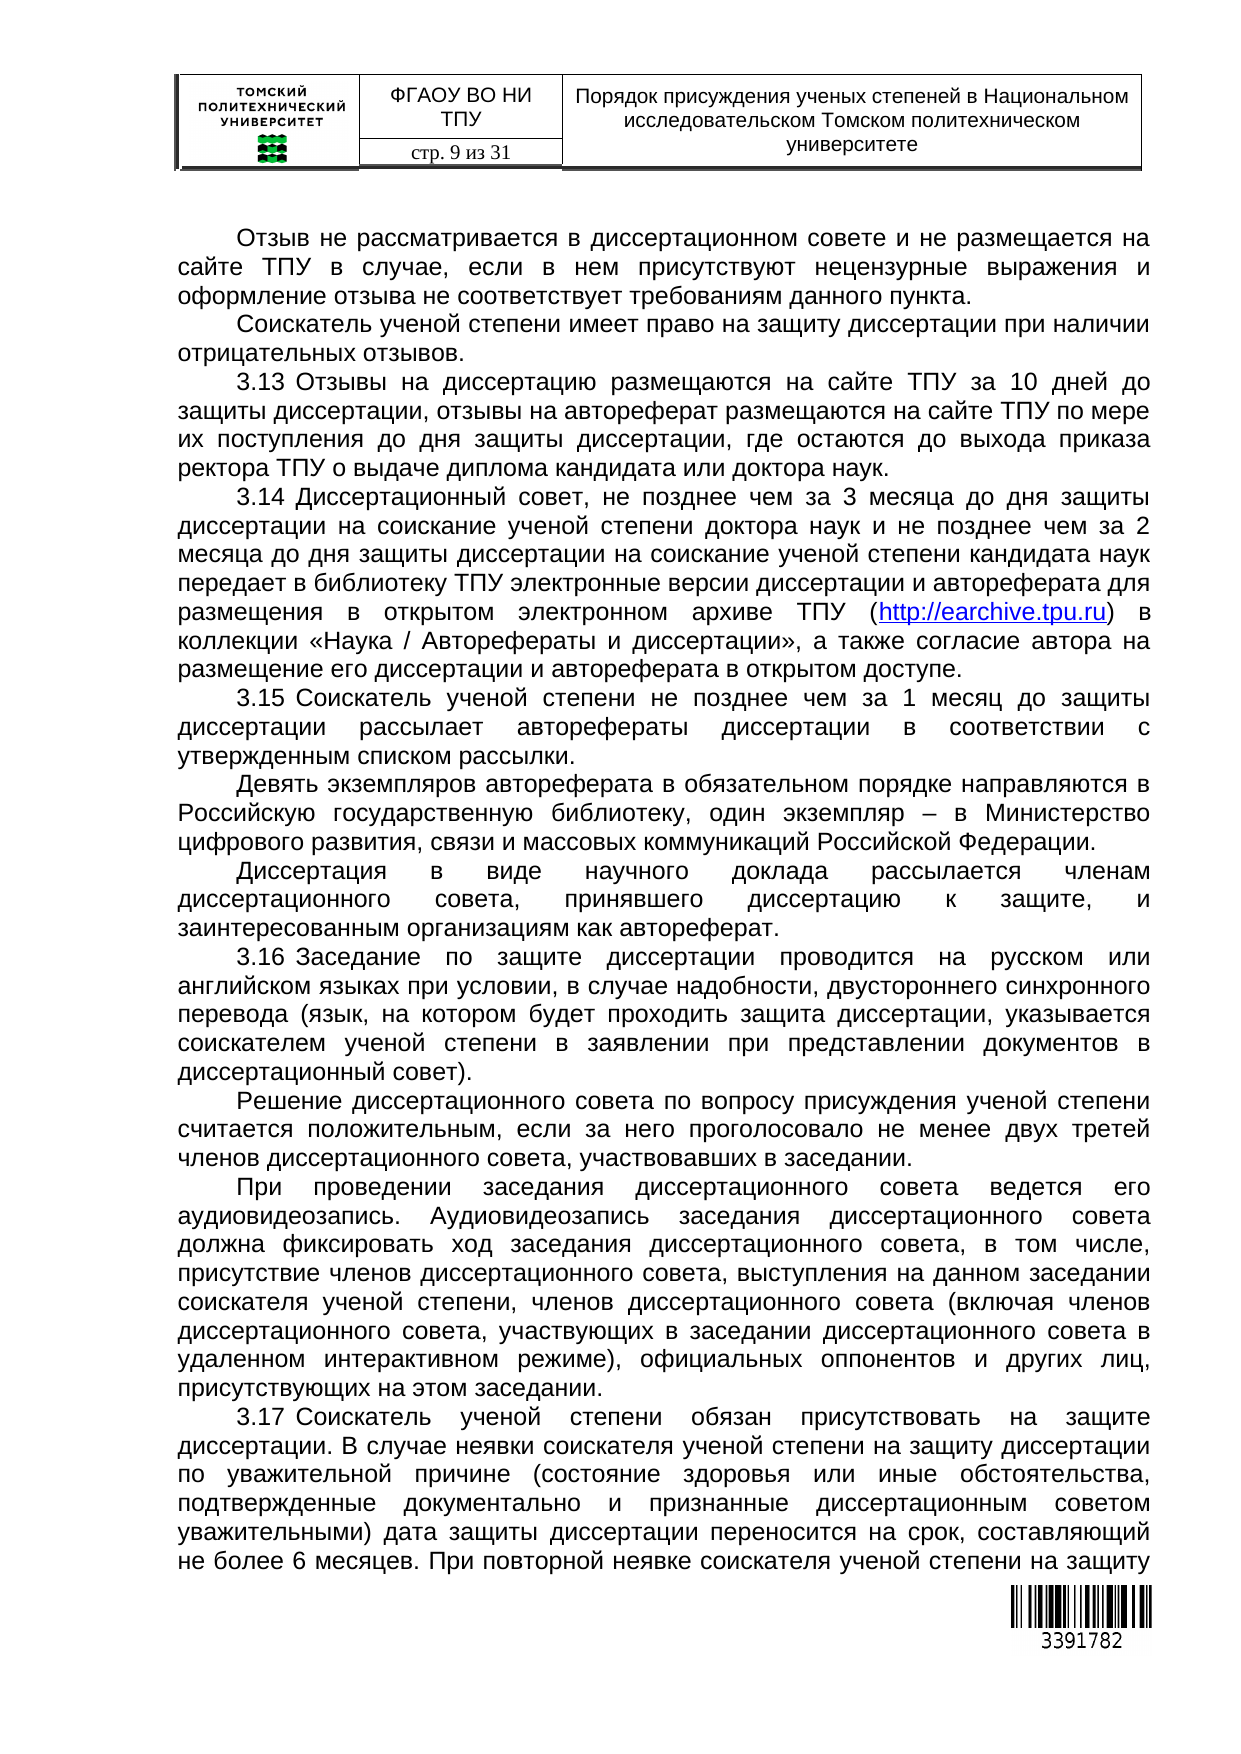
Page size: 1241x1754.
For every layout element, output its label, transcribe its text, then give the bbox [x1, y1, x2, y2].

list Отзывы на диссертацию размещаются на сайте ТПУ за 10 дней до защиты диссертации, отзывы на автореферат размещаются на сайте ТПУ по мере их поступления до дня защиты диссертации, где остаются до выхода приказа ректора ТПУ о выдаче диплома кандидата или доктора наук. [177, 367, 1152, 482]
list Заседание по защите диссертации проводится на русском или английском языках при условии, в случае надобности, двустороннего синхронного перевода (язык, на котором будет проходить защита диссертации, указывается соискателем ученой степени в заявлении при представлении документов в диссертационный совет). [177, 942, 1152, 1086]
list Соискатель ученой степени не позднее чем за 1 месяц до защиты диссертации рассылает авторефераты диссертации в соответствии с утвержденным списком рассылки. [177, 683, 1152, 769]
list Девять экземпляров автореферата в обязательном порядке направляются в Российскую государственную библиотеку, один экземпляр – в Министерство цифрового развития, связи и массовых коммуникаций Российской Федерации. [177, 769, 1152, 856]
text При проведении заседания диссертационного совета ведется его аудиовидеозапись. Аудиовидеозапись заседания диссертационного совета должна фиксировать ход заседания диссертационного совета, в том числе, присутствие членов диссертационного совета, выступления на данном заседании соискателя ученой степени, членов диссертационного совета (включая членов диссертационного совета, участвующих в заседании диссертационного совета в удаленном интерактивном режиме), официальных оппонентов и других лиц, присутствующих на этом заседании. [177, 1172, 1152, 1402]
list Диссертационный совет, не позднее чем за 3 месяца до дня защиты диссертации на соискание ученой степени доктора наук и не позднее чем за 2 месяца до дня защиты диссертации на соискание ученой степени кандидата наук передает в библиотеку ТПУ электронные версии диссертации и автореферата для размещения в открытом электронном архиве ТПУ (http://earchive.tpu.ru) в коллекции «Наука / Авторефераты и диссертации», а также согласие автора на размещение его диссертации и автореферата в открытом доступе. [177, 482, 1152, 683]
text Соискатель ученой степени имеет право на защиту диссертации при наличии отрицательных отзывов. [177, 309, 1152, 367]
list Диссертация в виде научного доклада рассылается членам диссертационного совета, принявшего диссертацию к защите, и заинтересованным организациям как автореферат. [177, 856, 1152, 942]
picture [1011, 1585, 1152, 1656]
list Отзыв не рассматривается в диссертационном совете и не размещается на сайте ТПУ в случае, если в нем присутствуют нецензурные выражения и оформление отзыва не соответствует требованиям данного пункта. [177, 223, 1152, 309]
picture [188, 81, 350, 165]
text Решение диссертационного совета по вопросу присуждения ученой степени считается положительным, если за него проголосовало не менее двух третей членов диссертационного совета, участвовавших в заседании. [177, 1086, 1152, 1172]
